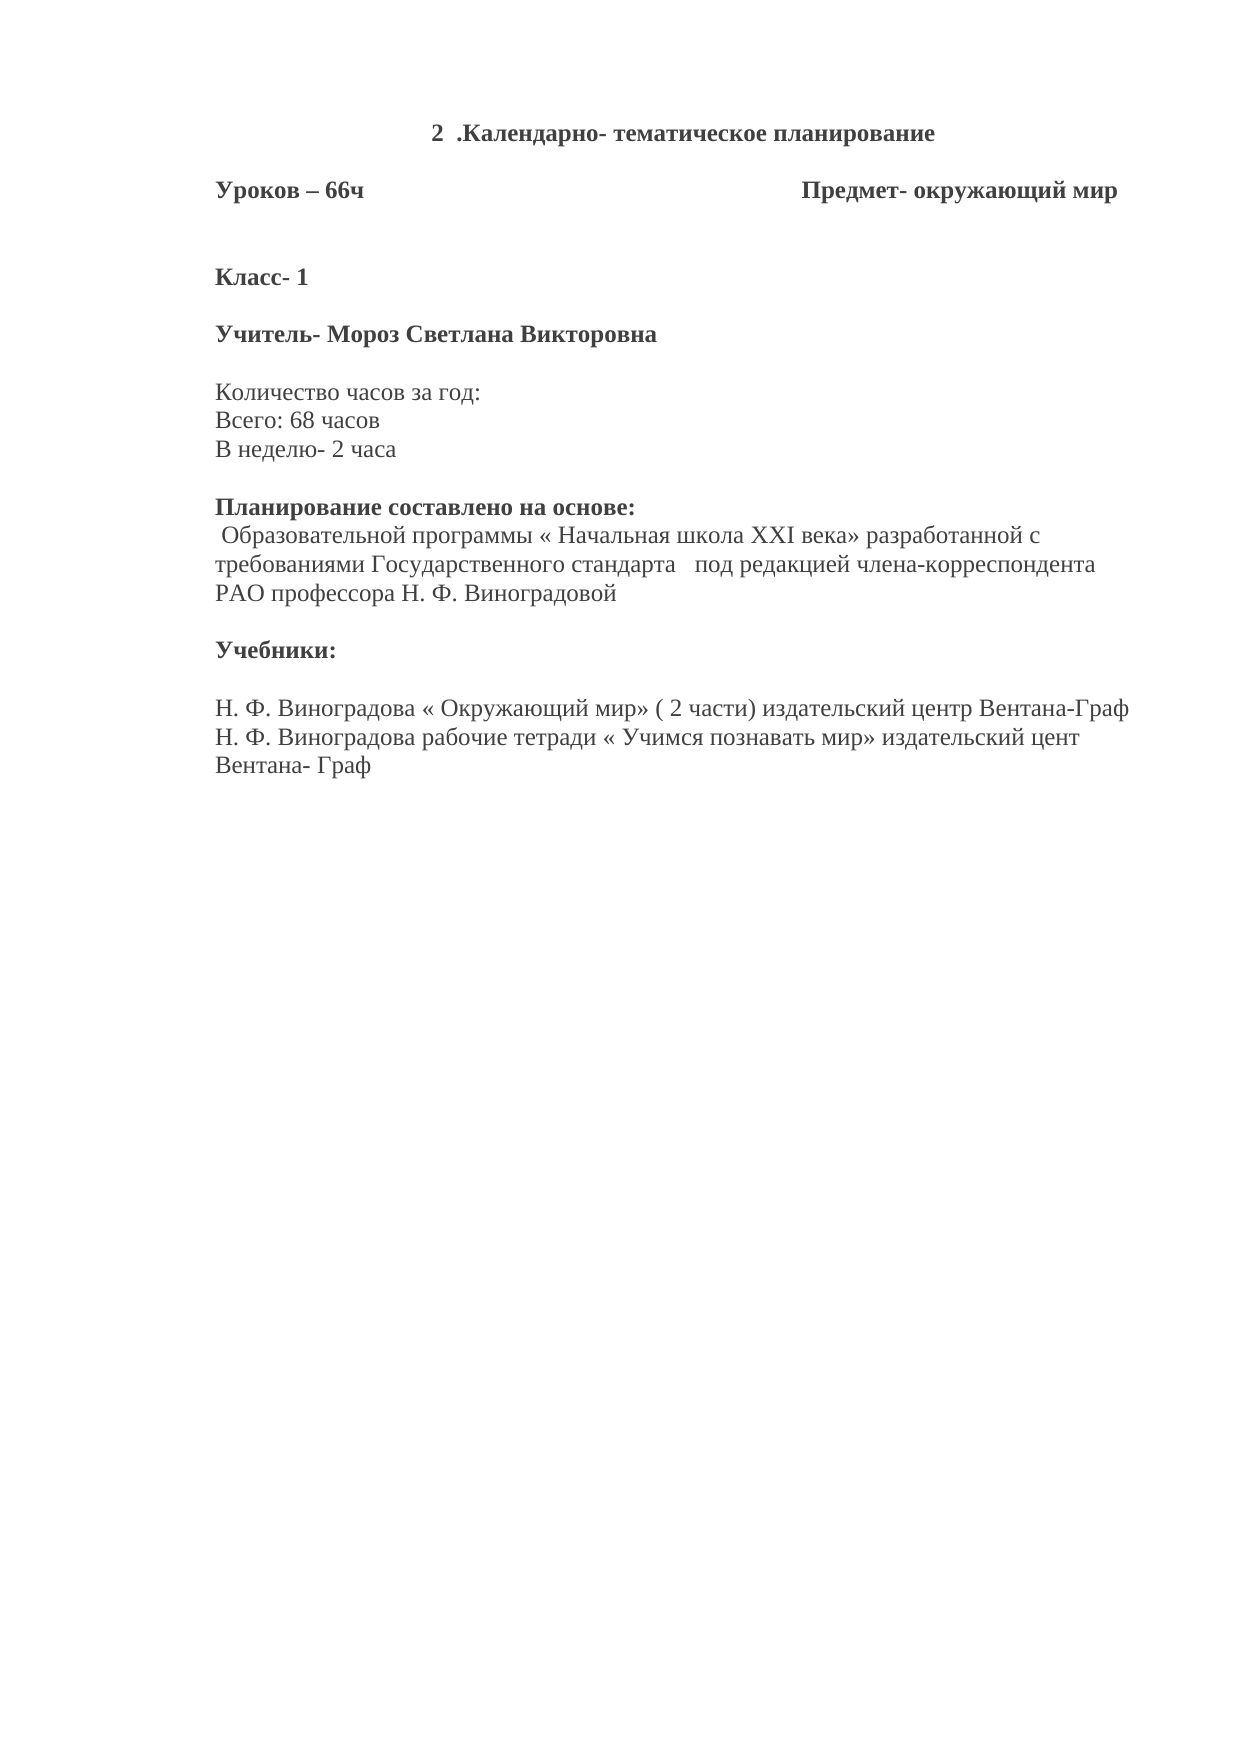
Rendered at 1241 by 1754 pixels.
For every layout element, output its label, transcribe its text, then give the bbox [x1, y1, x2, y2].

text Н. Ф. Виноградова рабочие тетради « Учимся познавать мир» издательский цент Вентана- Граф [215, 722, 1152, 779]
text В неделю- 2 часа [215, 434, 1152, 463]
text Уроков – 66ч Предмет- окружающий мир [215, 176, 1152, 204]
text Н. Ф. Виноградова « Окружающий мир» ( 2 части) издательский центр Вентана-Граф [215, 693, 1152, 722]
text Учитель- Мороз Светлана Викторовна [215, 319, 1152, 348]
text Планирование составлено на основе: [215, 492, 1152, 521]
text Класс- 1 [215, 262, 1152, 291]
text Учебники: [215, 636, 1152, 664]
text Всего: 68 часов [215, 406, 1152, 434]
text Образовательной программы « Начальная школа XXI века» разработанной с требованиями Государственного стандарта под редакцией члена-корреспондента РАО профессора Н. Ф. Виноградовой [215, 521, 1152, 607]
text Количество часов за год: [215, 377, 1152, 406]
text 2 .Календарно- тематическое планирование [215, 118, 1152, 147]
